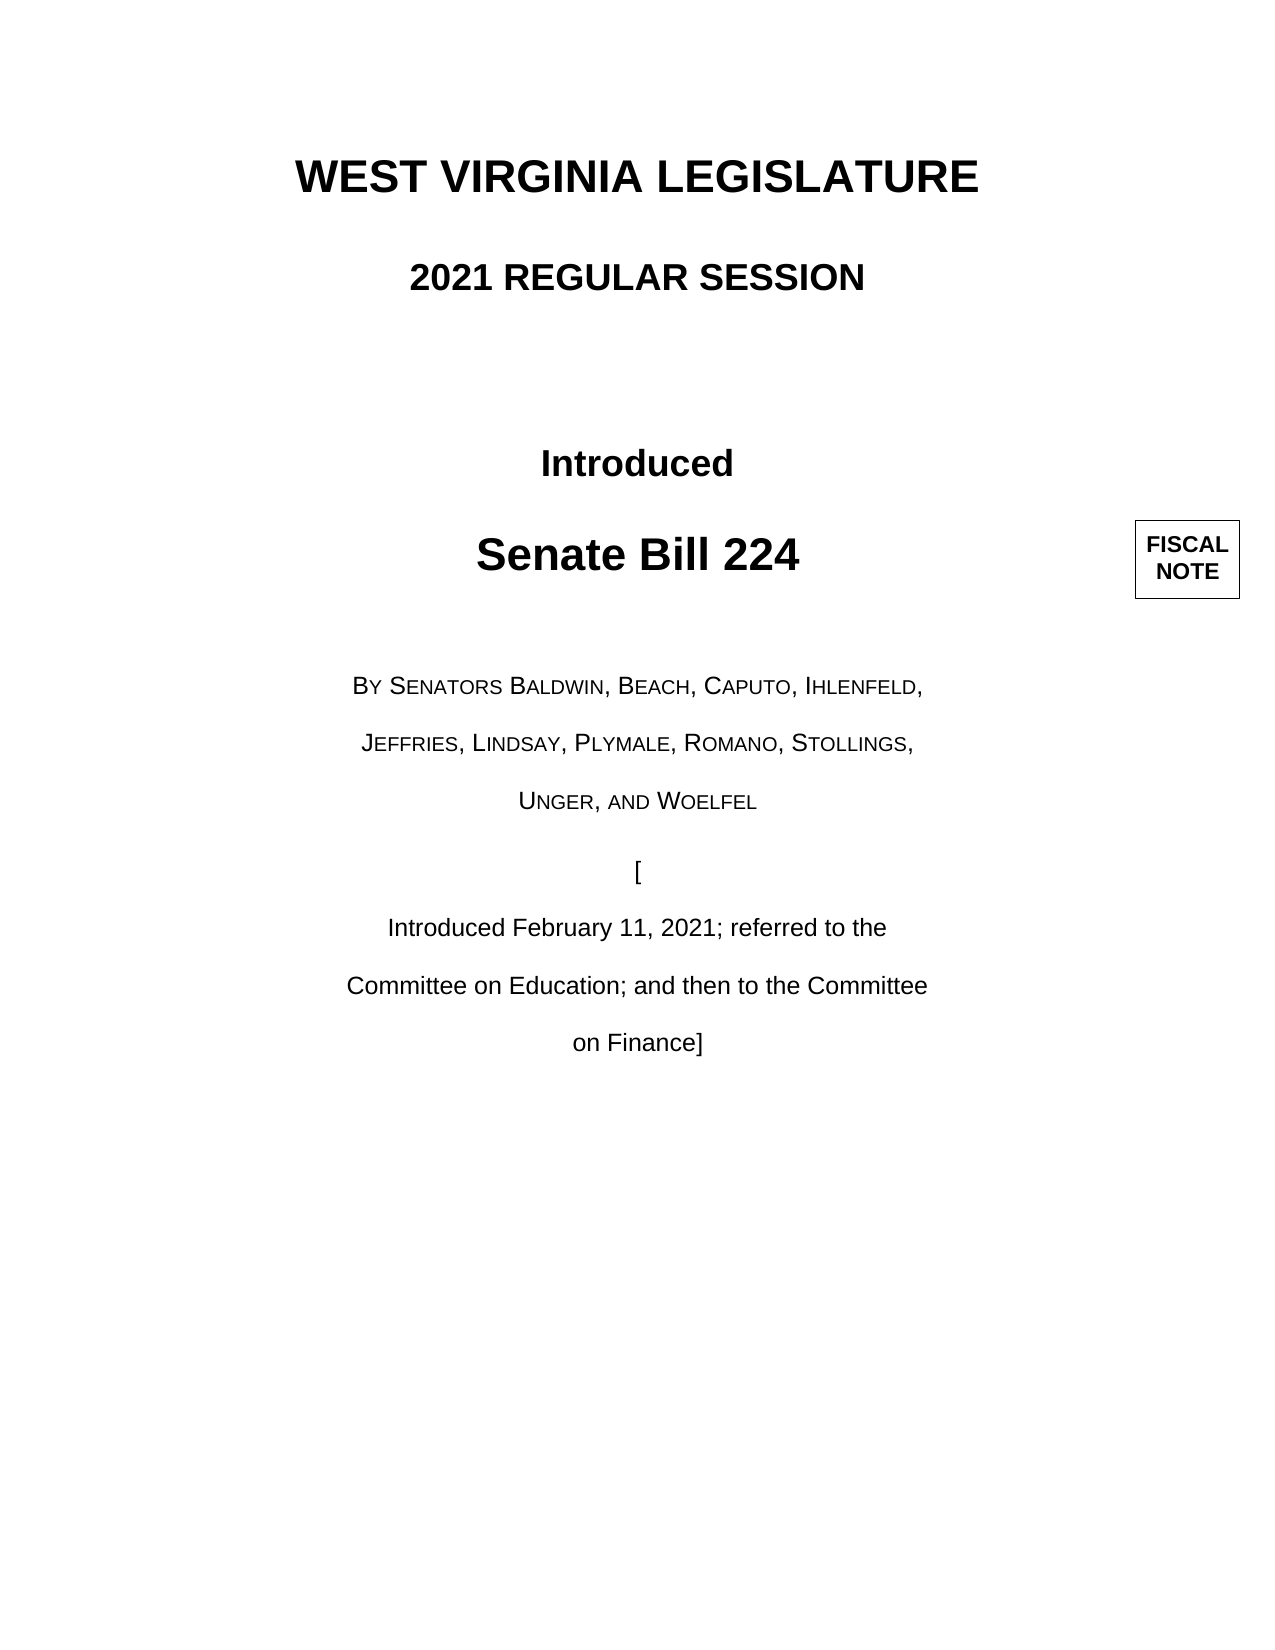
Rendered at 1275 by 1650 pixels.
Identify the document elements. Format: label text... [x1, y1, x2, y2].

text By [337, 671, 937, 814]
title WEST virginia legislature [150, 150, 1125, 203]
text [] [337, 856, 937, 1057]
text Bill [150, 528, 1125, 581]
title 2021 regular session [150, 255, 1125, 298]
